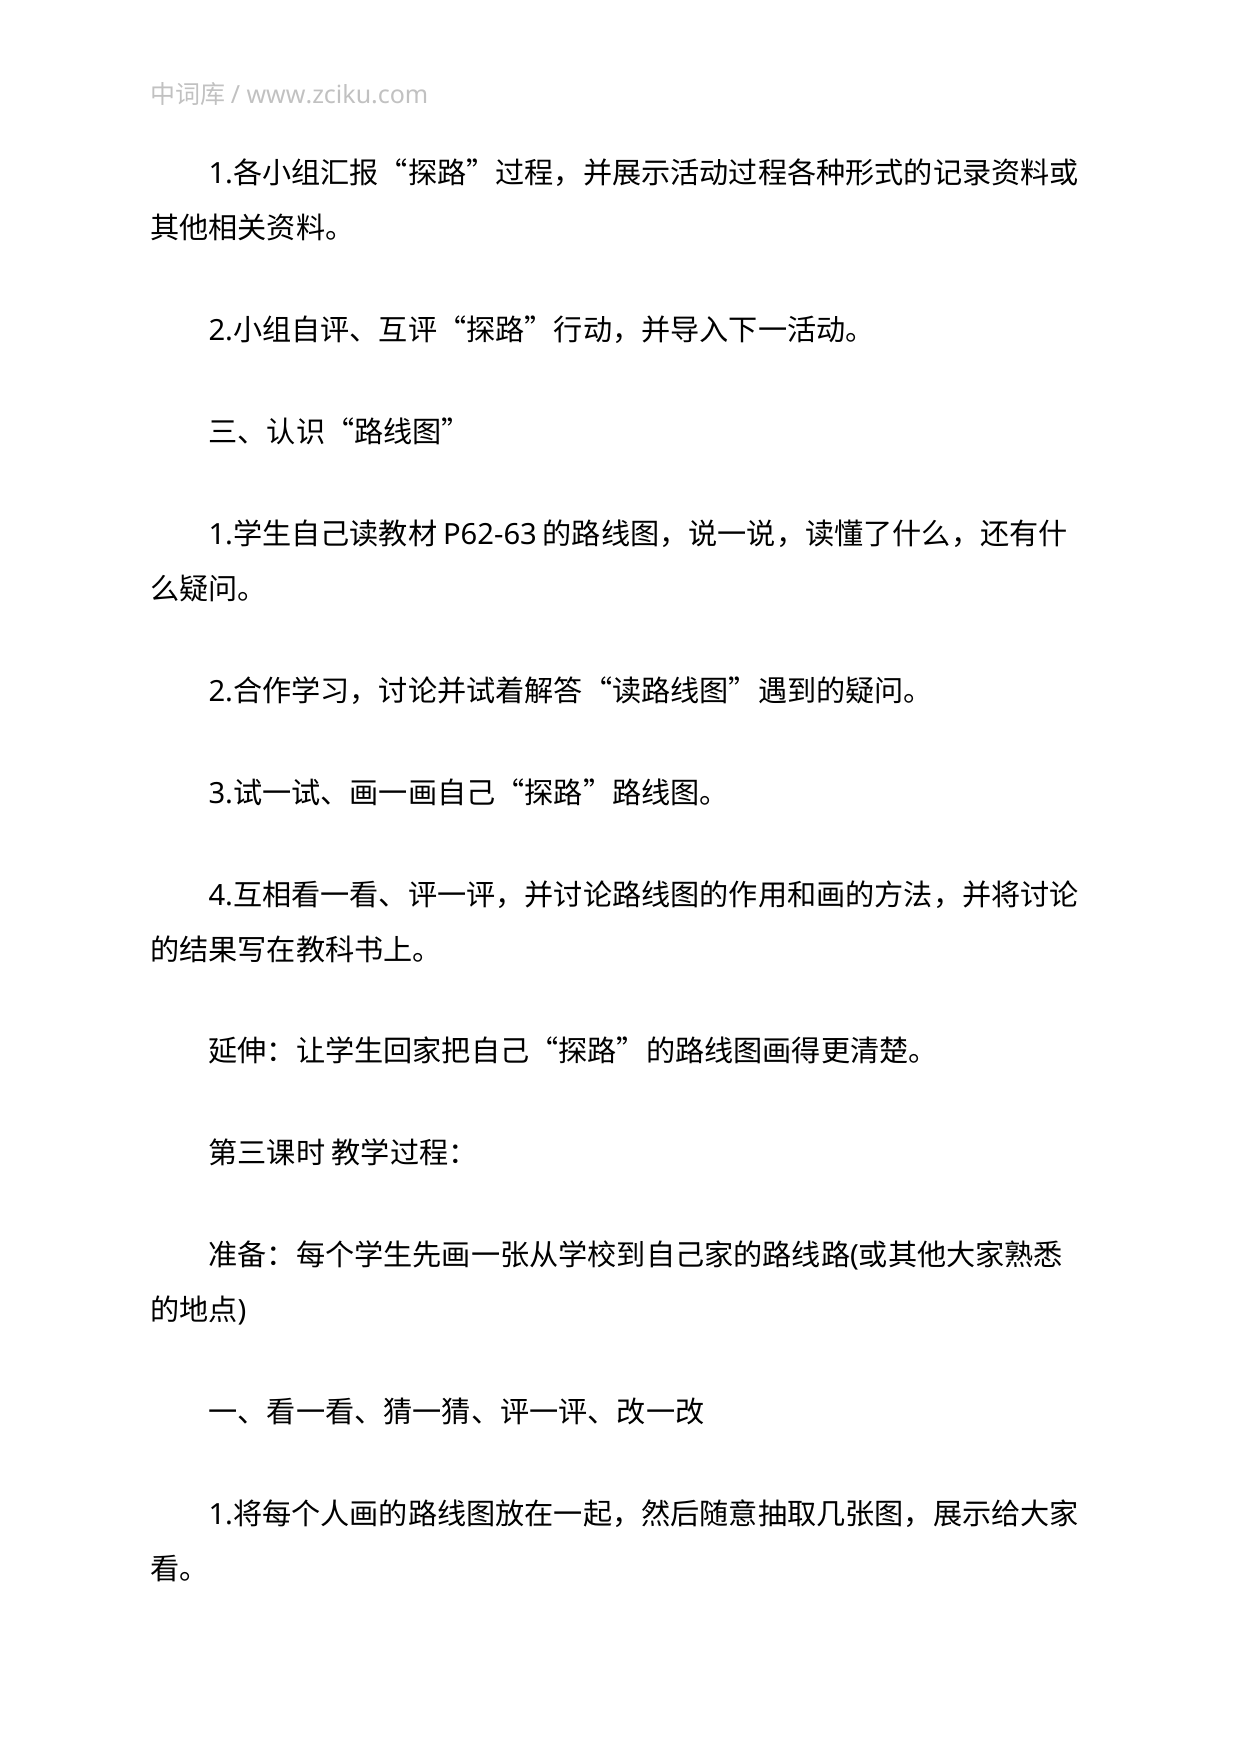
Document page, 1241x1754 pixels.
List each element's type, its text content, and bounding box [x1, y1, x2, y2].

text 1.学生自己读教材P62-63的路线图，说一说，读懂了什么，还有什么疑问。 [150, 511, 1090, 608]
text 延伸：让学生回家把自己“探路”的路线图画得更清楚。 [150, 1028, 1090, 1070]
text 一、看一看、猜一猜、评一评、改一改 [150, 1388, 1090, 1431]
text 第三课时 教学过程： [150, 1130, 1090, 1172]
text 2.小组自评、互评“探路”行动，并导入下一活动。 [150, 307, 1090, 349]
text 三、认识“路线图” [150, 409, 1090, 451]
text 准备：每个学生先画一张从学校到自己家的路线路(或其他大家熟悉的地点) [150, 1232, 1090, 1329]
text 1.将每个人画的路线图放在一起，然后随意抽取几张图，展示给大家看。 [150, 1490, 1090, 1588]
text 3.试一试、画一画自己“探路”路线图。 [150, 769, 1090, 812]
text 2.合作学习，讨论并试着解答“读路线图”遇到的疑问。 [150, 667, 1090, 710]
text 1.各小组汇报“探路”过程，并展示活动过程各种形式的记录资料或其他相关资料。 [150, 150, 1090, 247]
text 4.互相看一看、评一评，并讨论路线图的作用和画的方法，并将讨论的结果写在教科书上。 [150, 871, 1090, 968]
